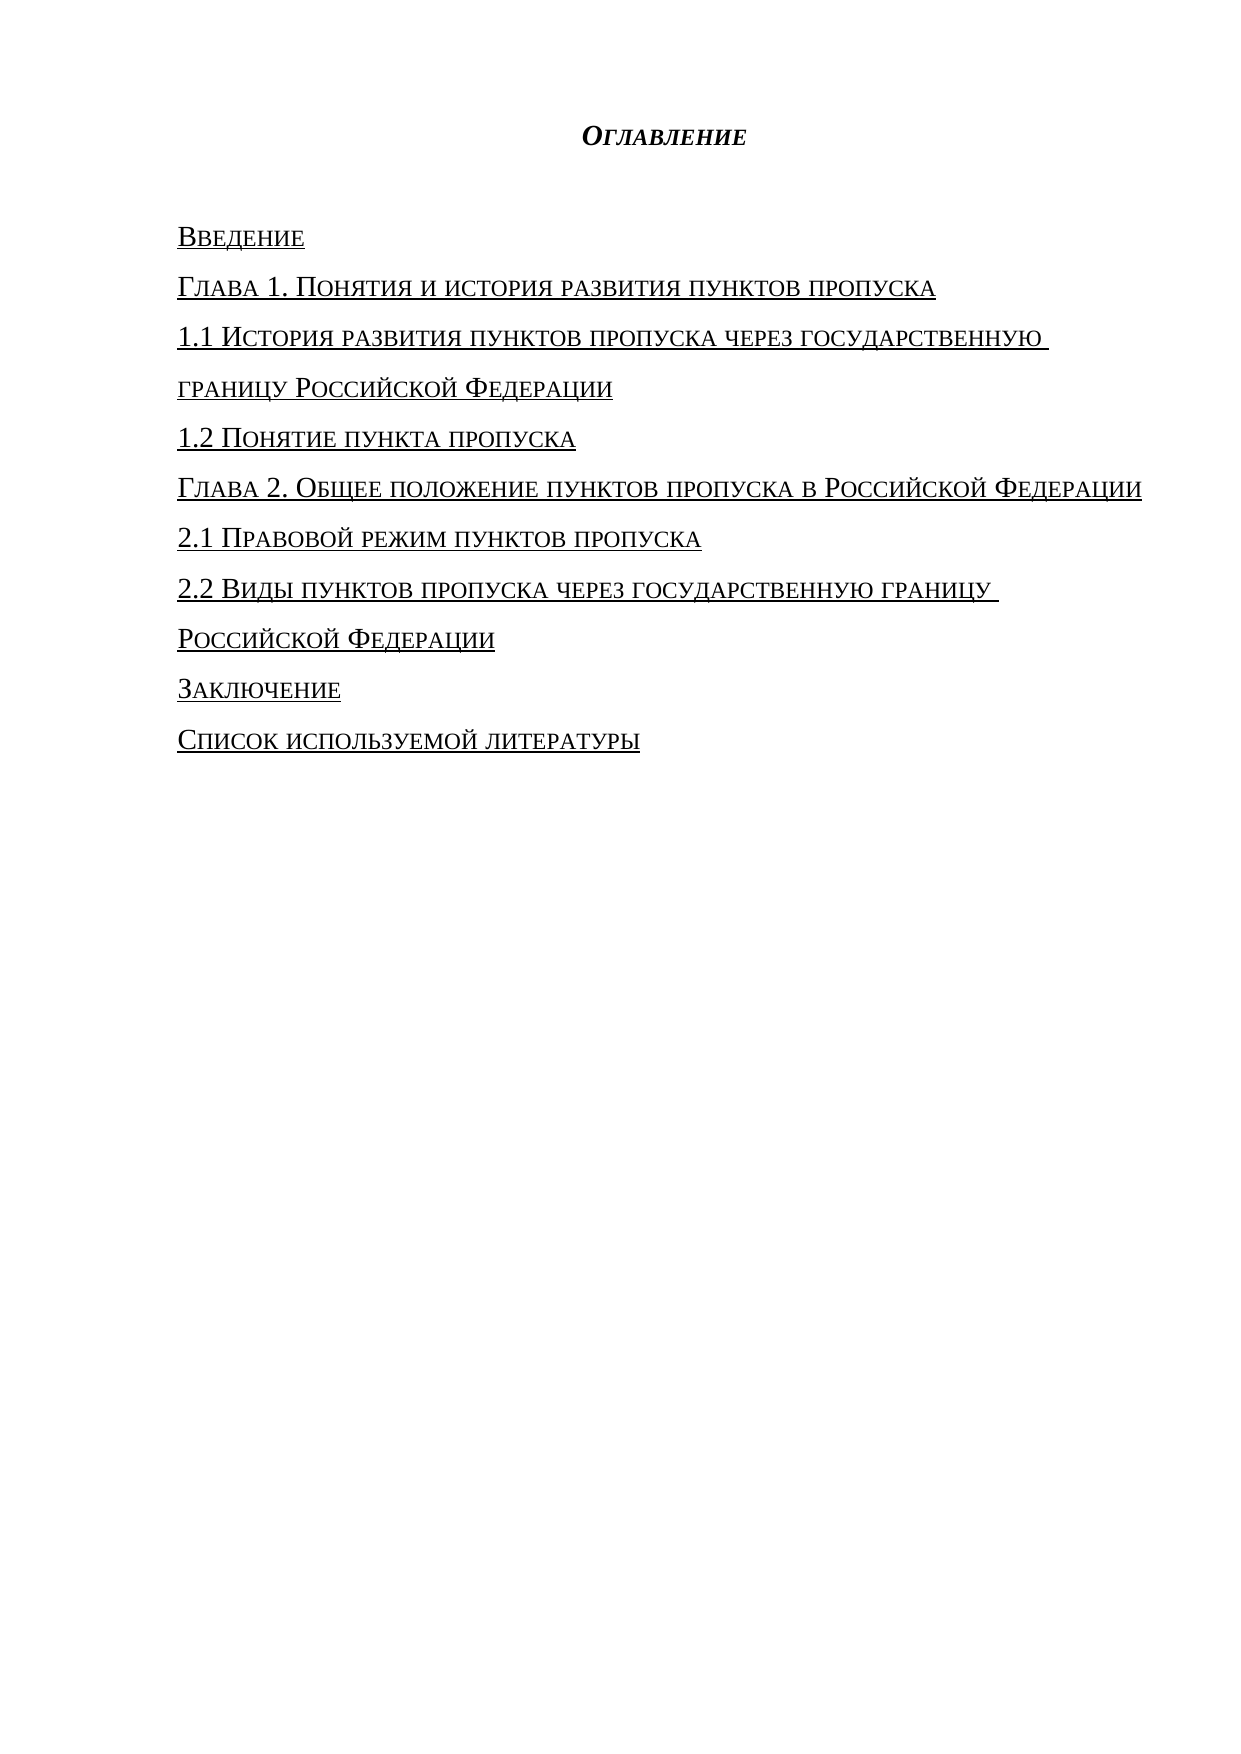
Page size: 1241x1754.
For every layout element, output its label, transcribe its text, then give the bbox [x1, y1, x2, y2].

text Заключение [177, 672, 1152, 705]
text Список используемой литературы [177, 722, 1152, 755]
text Глава 2. Общее положение пунктов пропуска в Российской Федерации [177, 470, 1152, 504]
text 2.1 Правовой режим пунктов пропуска [177, 521, 1152, 554]
text Глава 1. Понятия и история развития пунктов пропуска [177, 269, 1152, 303]
text 2.2 Виды пунктов пропуска через государственную границу Российской Федерации [177, 571, 1152, 655]
text Оглавление [177, 118, 1152, 152]
text Введение [177, 219, 1152, 252]
text 1.2 Понятие пункта пропуска [177, 420, 1152, 453]
text 1.1 История развития пунктов пропуска через государственную границу Российской Федерации [177, 319, 1152, 403]
